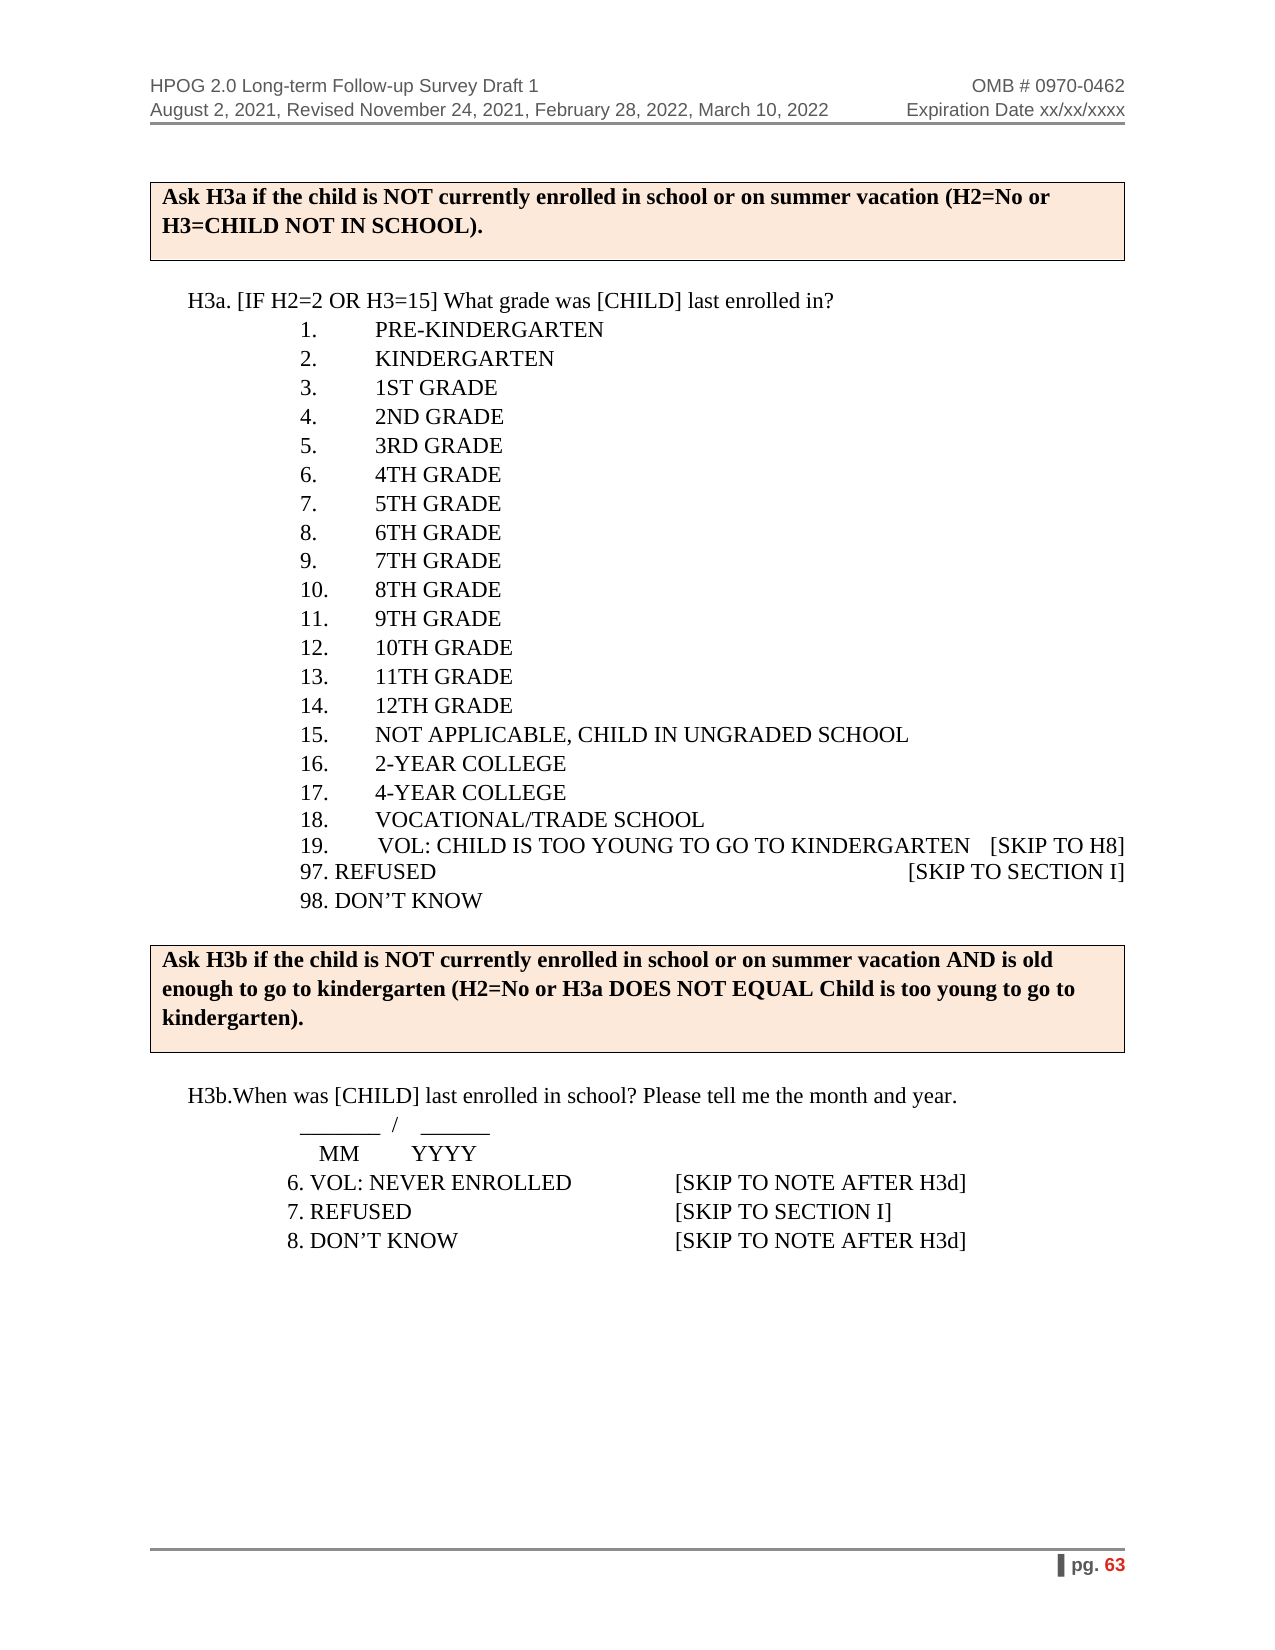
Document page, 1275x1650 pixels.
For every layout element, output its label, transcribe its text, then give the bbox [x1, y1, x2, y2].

text 7. REFUSED [SKIP TO SECTION I] [281, 1198, 1125, 1224]
text 18. VOCATIONAL/TRADE SCHOOL [150, 806, 1125, 832]
text 10. 8TH GRADE [187, 577, 1125, 603]
text 97. REFUSED [SKIP TO SECTION I] [187, 858, 1125, 885]
text 4. 2ND GRADE [187, 403, 1125, 429]
table_header Ask H3b if the child is NOT currently enrolled in school or on summer vacation AND is old enough to go to kindergarten (H2=No or H3a DOES NOT EQUAL Child is too young to go to kindergarten). [151, 946, 1124, 1052]
text _______ / ______ [300, 1111, 1125, 1137]
text 14. 12TH GRADE [187, 692, 1125, 719]
text 6. 4TH GRADE [187, 461, 1125, 487]
text MM YYYY [319, 1140, 1125, 1166]
text 3. 1ST GRADE [187, 374, 1125, 400]
text 5. 3RD GRADE [187, 432, 1125, 458]
text H3b.When was [CHILD] last enrolled in school? Please tell me the month and year. [187, 1082, 1125, 1108]
text 7. 5TH GRADE [187, 490, 1125, 516]
text H3a. [IF H2=2 OR H3=15] What grade was [CHILD] last enrolled in? [187, 287, 1125, 313]
list VOL: CHILD IS TOO YOUNG TO GO TO KINDERGARTEN [SKIP TO H8] [300, 832, 1125, 858]
text 16. 2-YEAR COLLEGE [187, 750, 1125, 777]
text 17. 4-YEAR COLLEGE [262, 779, 1125, 806]
text 9. 7TH GRADE [187, 548, 1125, 574]
text 11. 9TH GRADE [187, 606, 1125, 632]
text 8. 6TH GRADE [187, 519, 1125, 545]
text 6. VOL: NEVER ENROLLED [SKIP TO NOTE AFTER H3d] [281, 1169, 1125, 1195]
text 15. NOT APPLICABLE, CHILD IN UNGRADED SCHOOL [300, 721, 1125, 748]
text 1. PRE-KINDERGARTEN [187, 316, 1125, 342]
text 2. KINDERGARTEN [187, 345, 1125, 371]
text 13. 11TH GRADE [187, 663, 1125, 690]
text 8. DON’T KNOW [SKIP TO NOTE AFTER H3d] [281, 1227, 1125, 1253]
text 12. 10TH GRADE [187, 634, 1125, 661]
table_header Ask H3a if the child is NOT currently enrolled in school or on summer vacation (H2=No or H3=CHILD NOT IN SCHOOL). [151, 183, 1124, 259]
text 98. DON’T KNOW [187, 887, 1125, 914]
